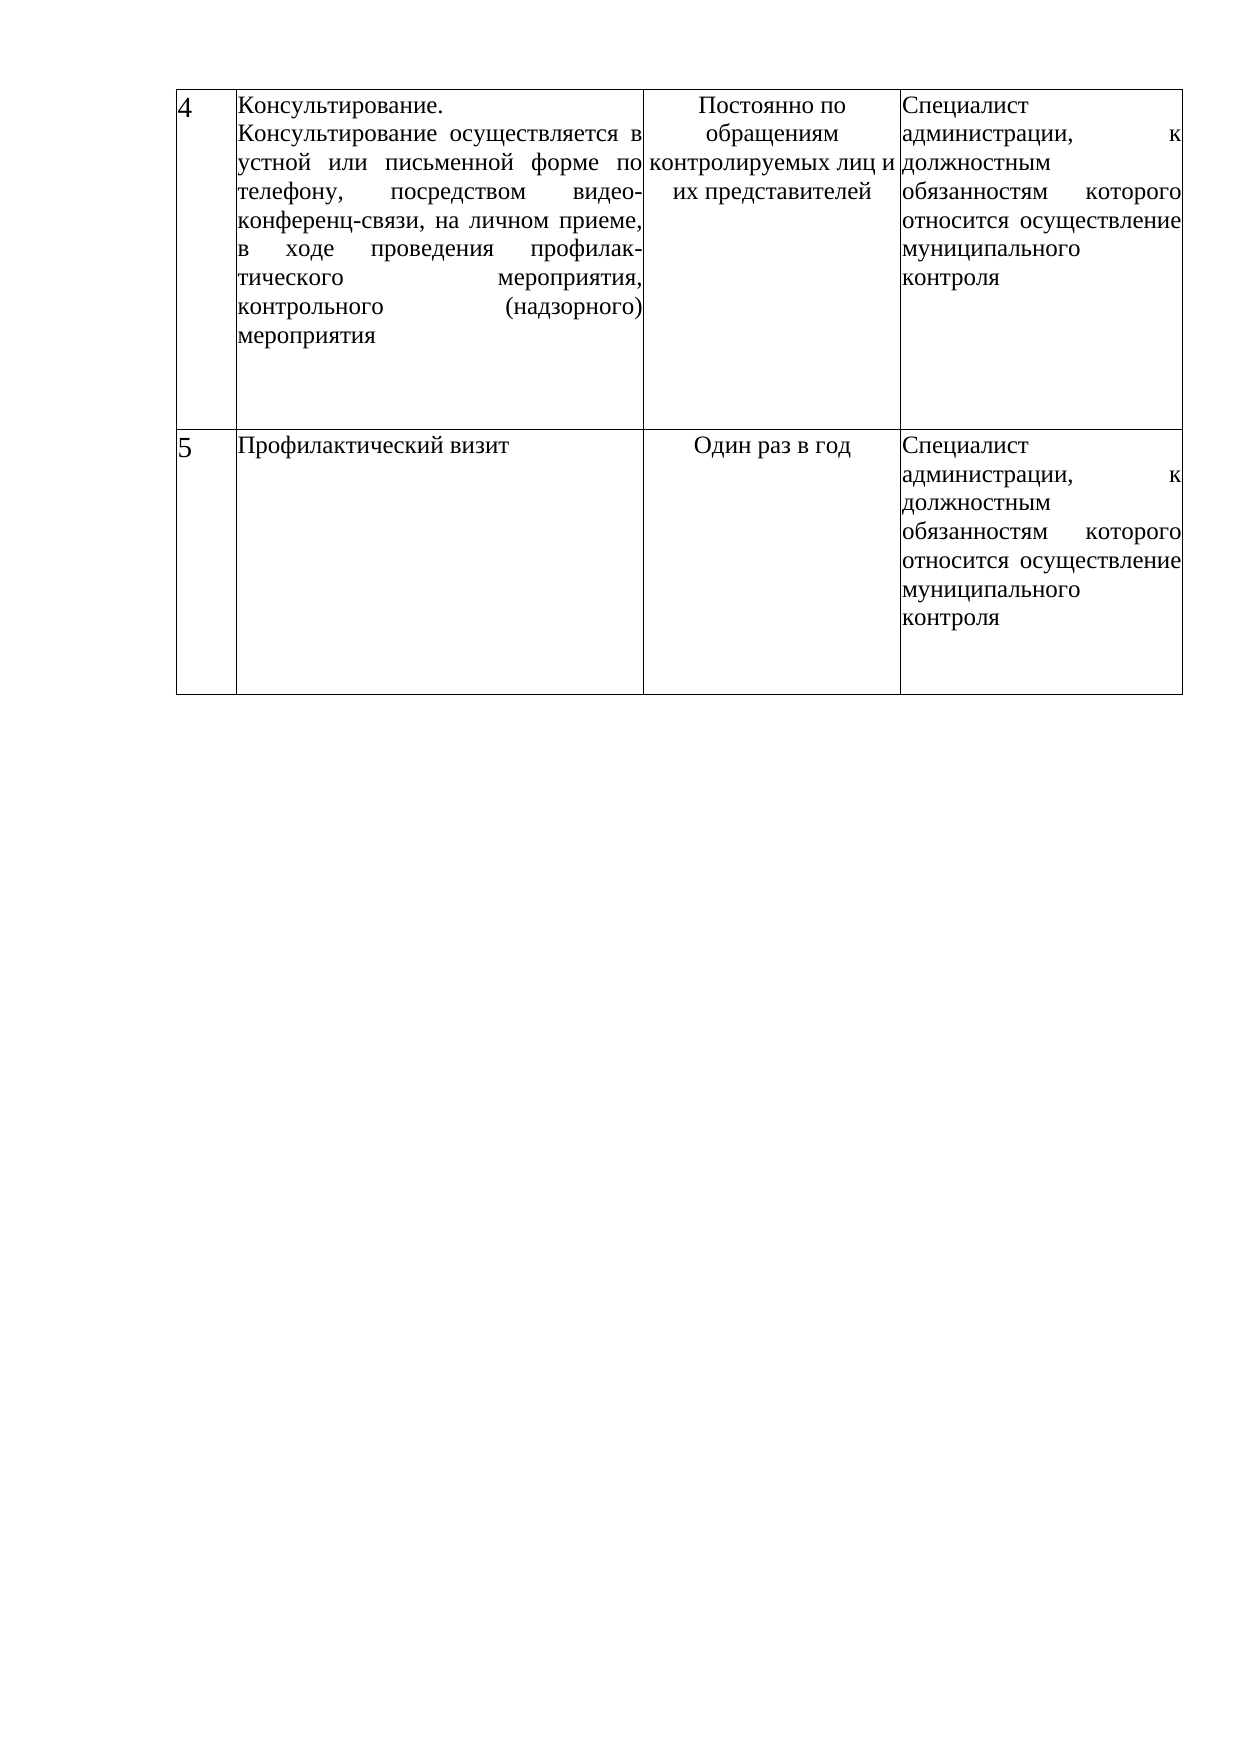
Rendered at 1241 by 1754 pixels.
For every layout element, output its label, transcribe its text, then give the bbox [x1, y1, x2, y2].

table_cell 5 [177, 430, 236, 694]
table_cell Постоянно по обращениям контролируемых лиц и их представителей [644, 90, 900, 429]
table_cell 4 [177, 90, 236, 429]
table_cell Один раз в год [644, 430, 900, 694]
table_cell Консультирование. Консультирование осуществляется в устной или письменной форме по телефону, посредством видео-конференц-связи, на личном приеме, в ходе проведения профилак-тического мероприятия, контрольного (надзорного) мероприятия [237, 90, 643, 429]
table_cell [901, 90, 1182, 429]
table_cell Профилактический визит [237, 430, 643, 694]
table_cell Специалист администрации, к должностным обязанностям которого относится осуществление муниципального контроля [901, 430, 1182, 694]
